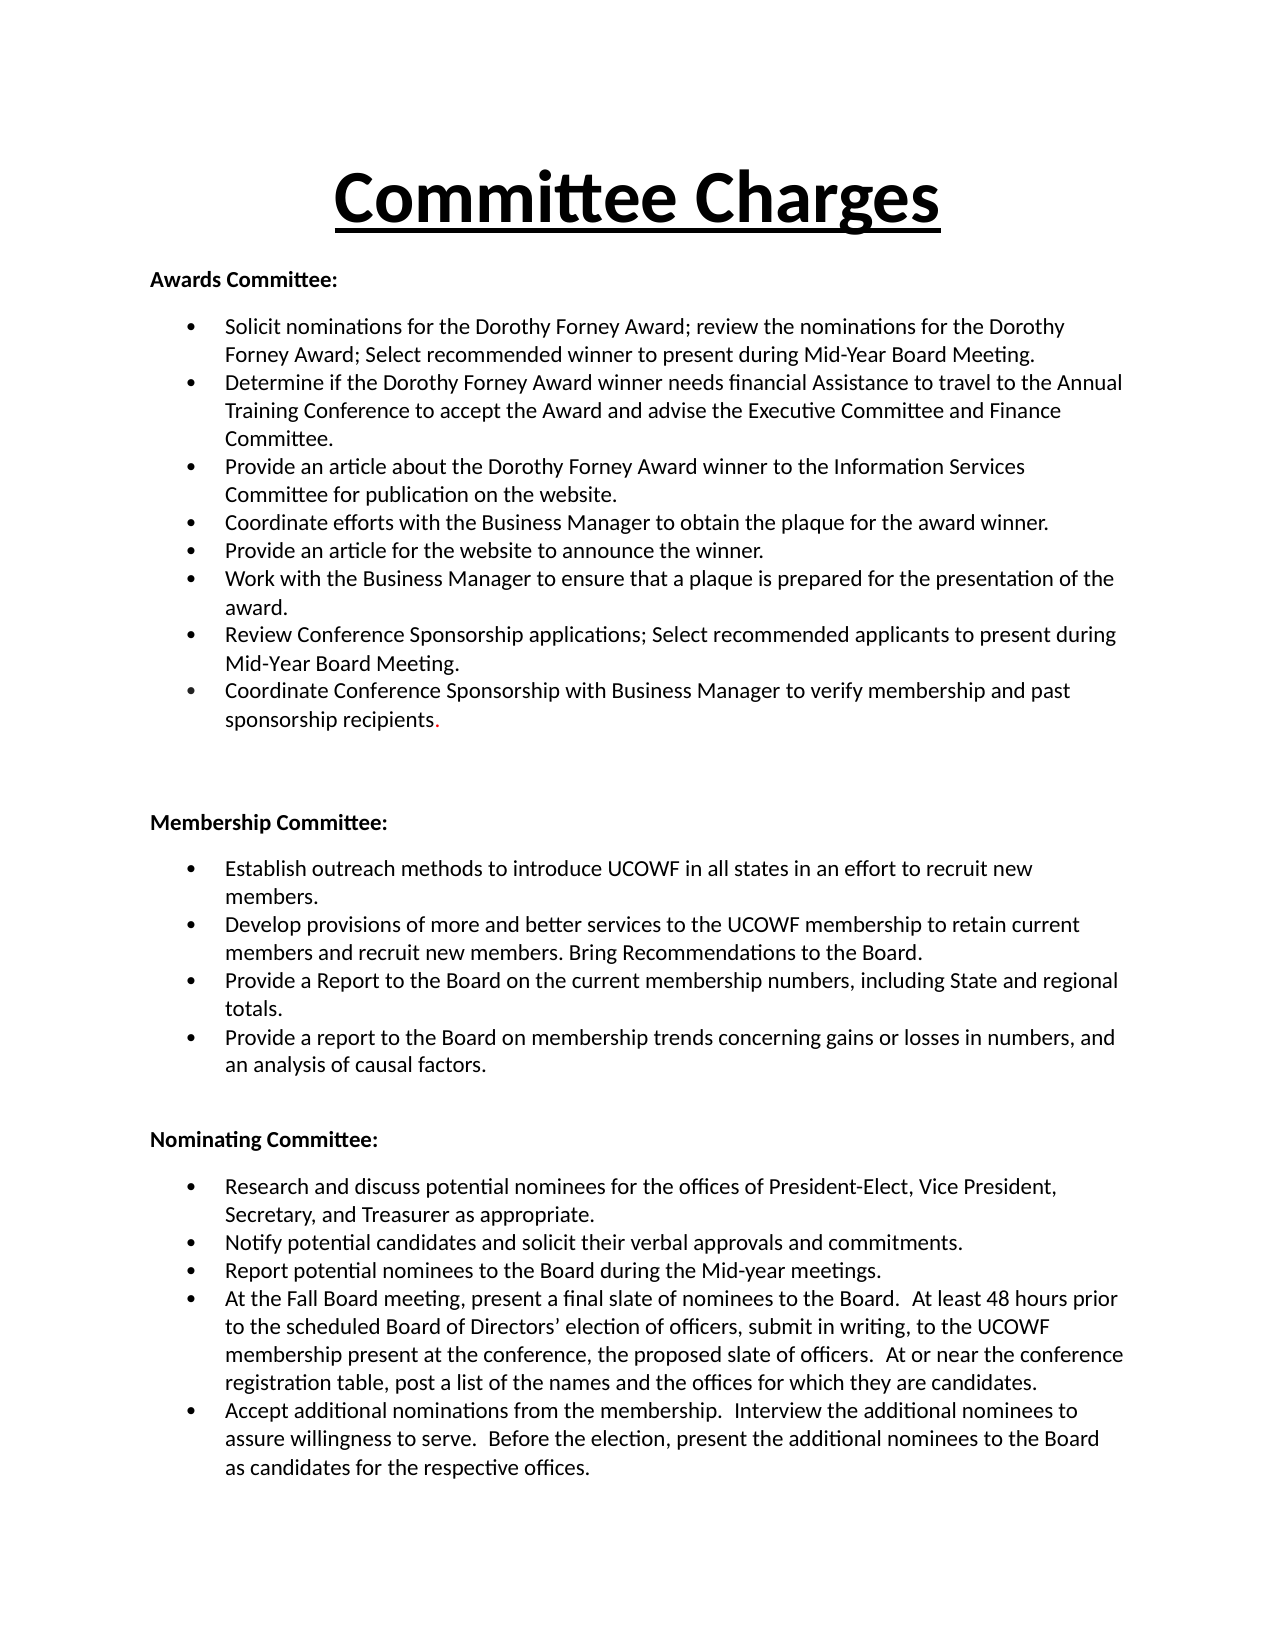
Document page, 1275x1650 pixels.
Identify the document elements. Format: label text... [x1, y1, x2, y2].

list Report potential nominees to the Board during the Mid-year meetings. [187, 1256, 1125, 1284]
text Awards Committee: [150, 266, 1125, 293]
list Provide a report to the Board on membership trends concerning gains or losses in numbers, and an analysis of causal factors. [187, 1023, 1125, 1079]
list Determine if the Dorothy Forney Award winner needs financial Assistance to travel to the Annual Training Conference to accept the Award and advise the Executive Committee and Finance Committee. [187, 368, 1125, 452]
list Review Conference Sponsorship applications; Select recommended applicants to present during Mid-Year Board Meeting. [187, 621, 1125, 677]
list Coordinate efforts with the Business Manager to obtain the plaque for the award winner. [187, 508, 1125, 537]
list Accept additional nominations from the membership. Interview the additional nominees to assure willingness to serve. Before the election, present the additional nominees to the Board as candidates for the respective offices. [187, 1397, 1125, 1481]
list Provide an article for the website to announce the winner. [187, 537, 1125, 564]
list At the Fall Board meeting, present a final slate of nominees to the Board. At least 48 hours prior to the scheduled Board of Directors’ election of officers, submit in writing, to the UCOWF membership present at the conference, the proposed slate of officers. At or near the conference registration table, post a list of the names and the offices for which they are candidates. [187, 1284, 1125, 1397]
list Coordinate Conference Sponsorship with Business Manager to verify membership and past sponsorship recipients. [187, 677, 1125, 733]
list Provide a Report to the Board on the current membership numbers, including State and regional totals. [187, 967, 1125, 1023]
text Committee Charges [150, 150, 1125, 242]
list Develop provisions of more and better services to the UCOWF membership to retain current members and recruit new members. Bring Recommendations to the Board. [187, 911, 1125, 967]
list Work with the Business Manager to ensure that a plaque is prepared for the presentation of the award. [187, 564, 1125, 621]
list Establish outreach methods to introduce UCOWF in all states in an effort to recruit new members. [187, 854, 1125, 911]
text Nominating Committee: [150, 1126, 1125, 1153]
text Membership Committee: [150, 808, 1125, 836]
list Provide an article about the Dorothy Forney Award winner to the Information Services Committee for publication on the website. [187, 452, 1125, 508]
list Research and discuss potential nominees for the offices of President-Elect, Vice President, Secretary, and Treasurer as appropriate. [187, 1172, 1125, 1228]
list Solicit nominations for the Dorothy Forney Award; review the nominations for the Dorothy Forney Award; Select recommended winner to present during Mid-Year Board Meeting. [187, 312, 1125, 368]
list Notify potential candidates and solicit their verbal approvals and commitments. [187, 1228, 1125, 1256]
